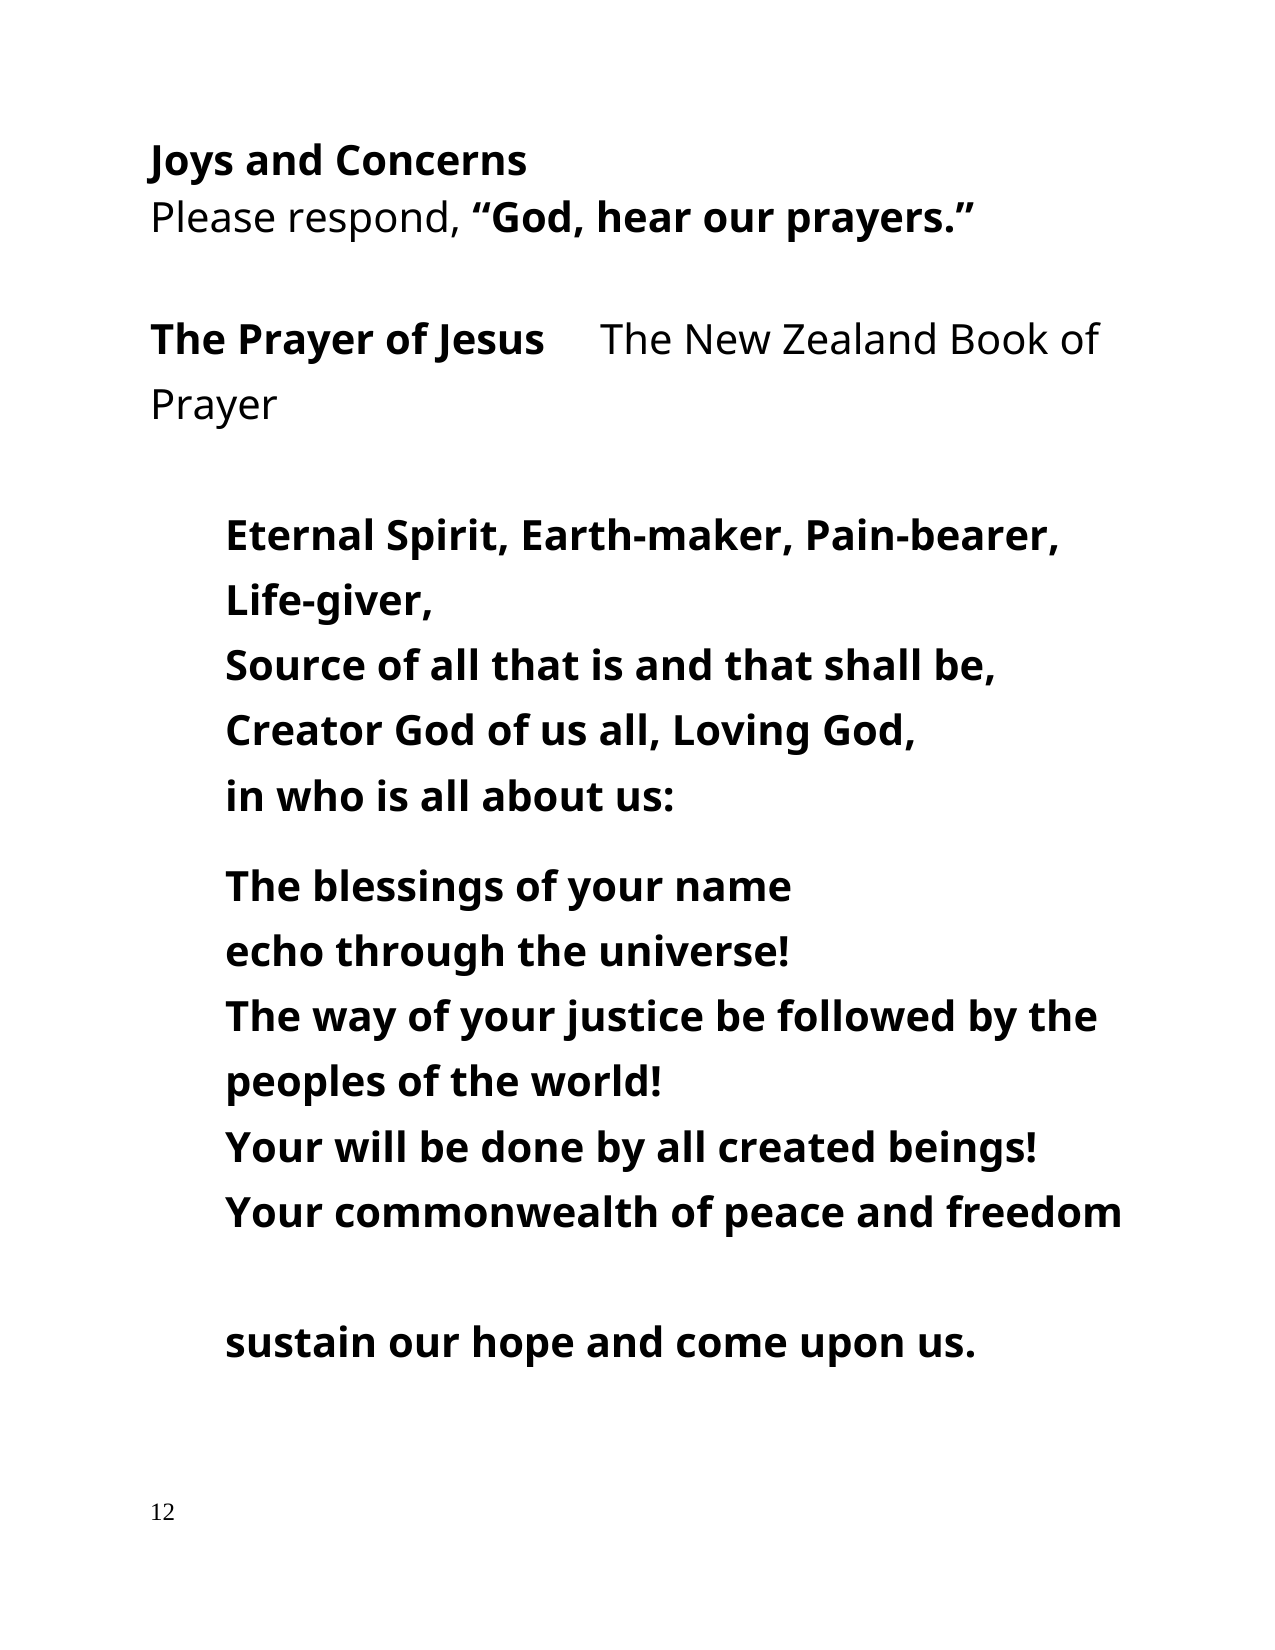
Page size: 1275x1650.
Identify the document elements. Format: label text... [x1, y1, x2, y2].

text Eternal Spirit, Earth-maker, Pain-bearer, Life-giver, Source of all that is and that shall be, Creator God of us all, Loving God, in who is all about us: [225, 506, 1125, 823]
text The blessings of your name echo through the universe! The way of your justice be followed by the peoples of the world! Your will be done by all created beings! Your commonwealth of peace and freedom sustain our hope and come upon us. [225, 857, 1125, 1370]
text Joys and Concerns [150, 131, 1125, 188]
text Please respond, “God, hear our prayers.” [150, 188, 1125, 245]
text The Prayer of Jesus The New Zealand Book of Prayer [150, 310, 1125, 432]
